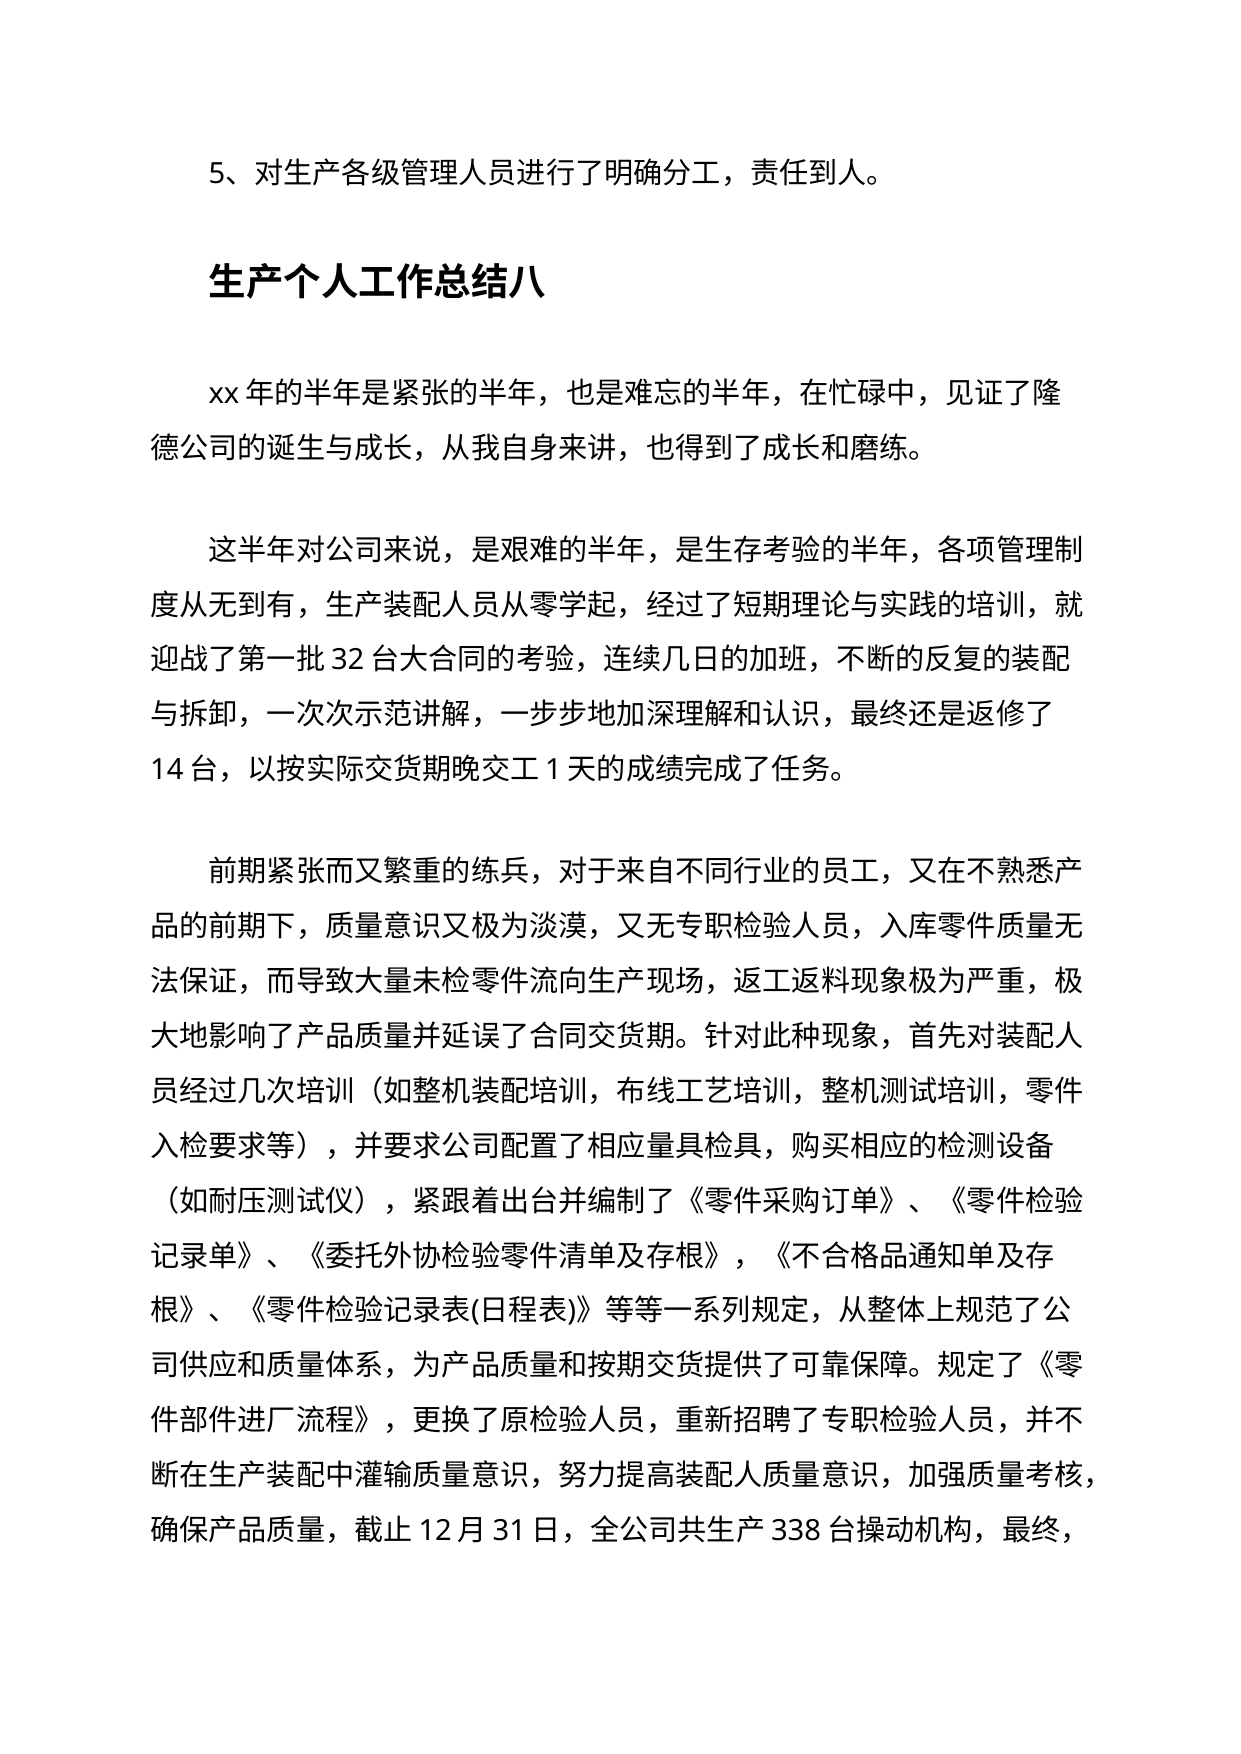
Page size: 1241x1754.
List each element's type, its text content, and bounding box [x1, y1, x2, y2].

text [150, 848, 1090, 1549]
text 5、对生产各级管理人员进行了明确分工，责任到人。 [150, 150, 1090, 192]
text 生产个人工作总结八 [150, 252, 1090, 306]
text xx年的半年是紧张的半年，也是难忘的半年，在忙碌中，见证了隆德公司的诞生与成长，从我自身来讲，也得到了成长和磨练。 [150, 369, 1090, 467]
text 这半年对公司来说，是艰难的半年，是生存考验的半年，各项管理制度从无到有，生产装配人员从零学起，经过了短期理论与实践的培训，就迎战了第一批32台大合同的考验，连续几日的加班，不断的反复的装配与拆卸，一次次示范讲解，一步步地加深理解和认识，最终还是返修了14台，以按实际交货期晚交工1天的成绩完成了任务。 [150, 526, 1090, 788]
